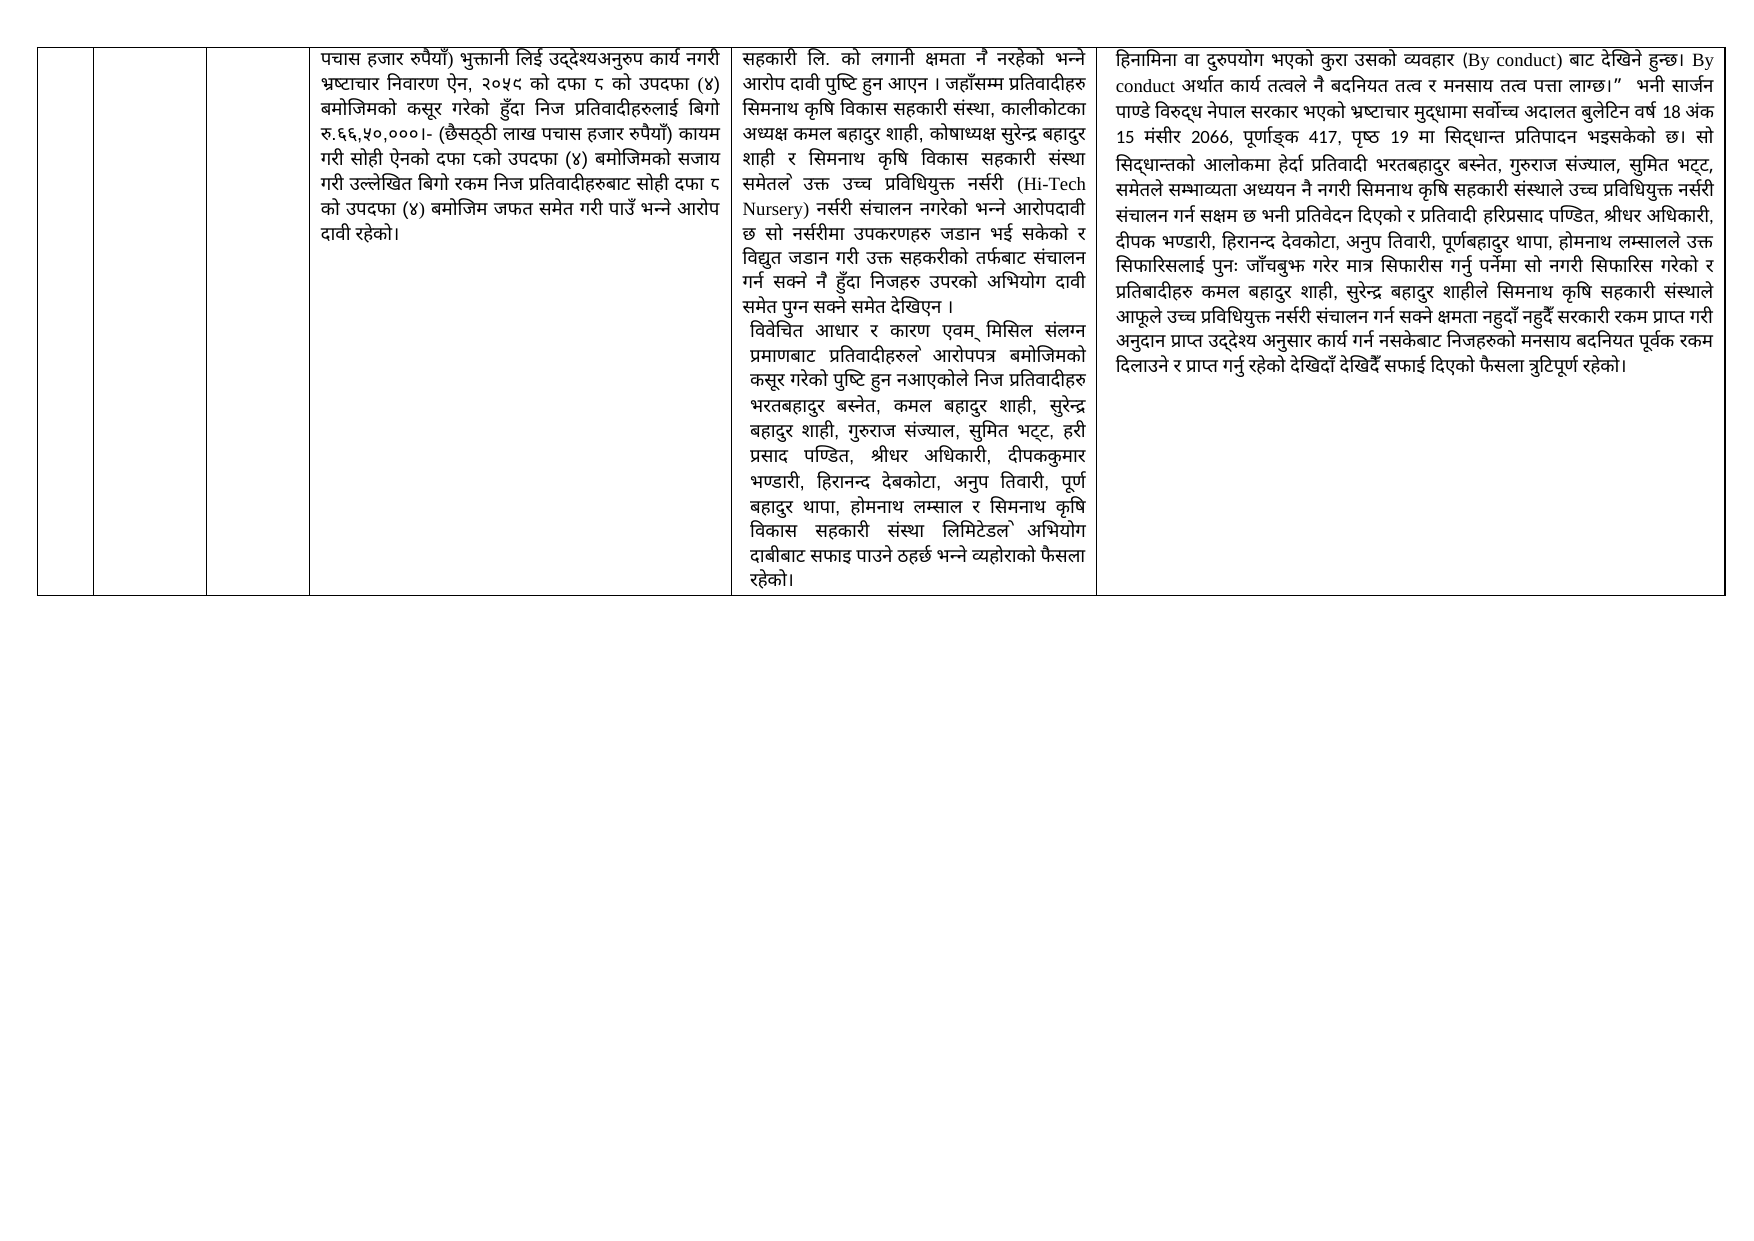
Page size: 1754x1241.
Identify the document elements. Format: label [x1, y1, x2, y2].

table_cell [732, 48, 1096, 594]
table_cell [207, 48, 309, 594]
table_cell [1097, 48, 1724, 594]
table_cell [38, 48, 93, 594]
table_cell [94, 48, 206, 594]
table_cell [310, 48, 731, 594]
